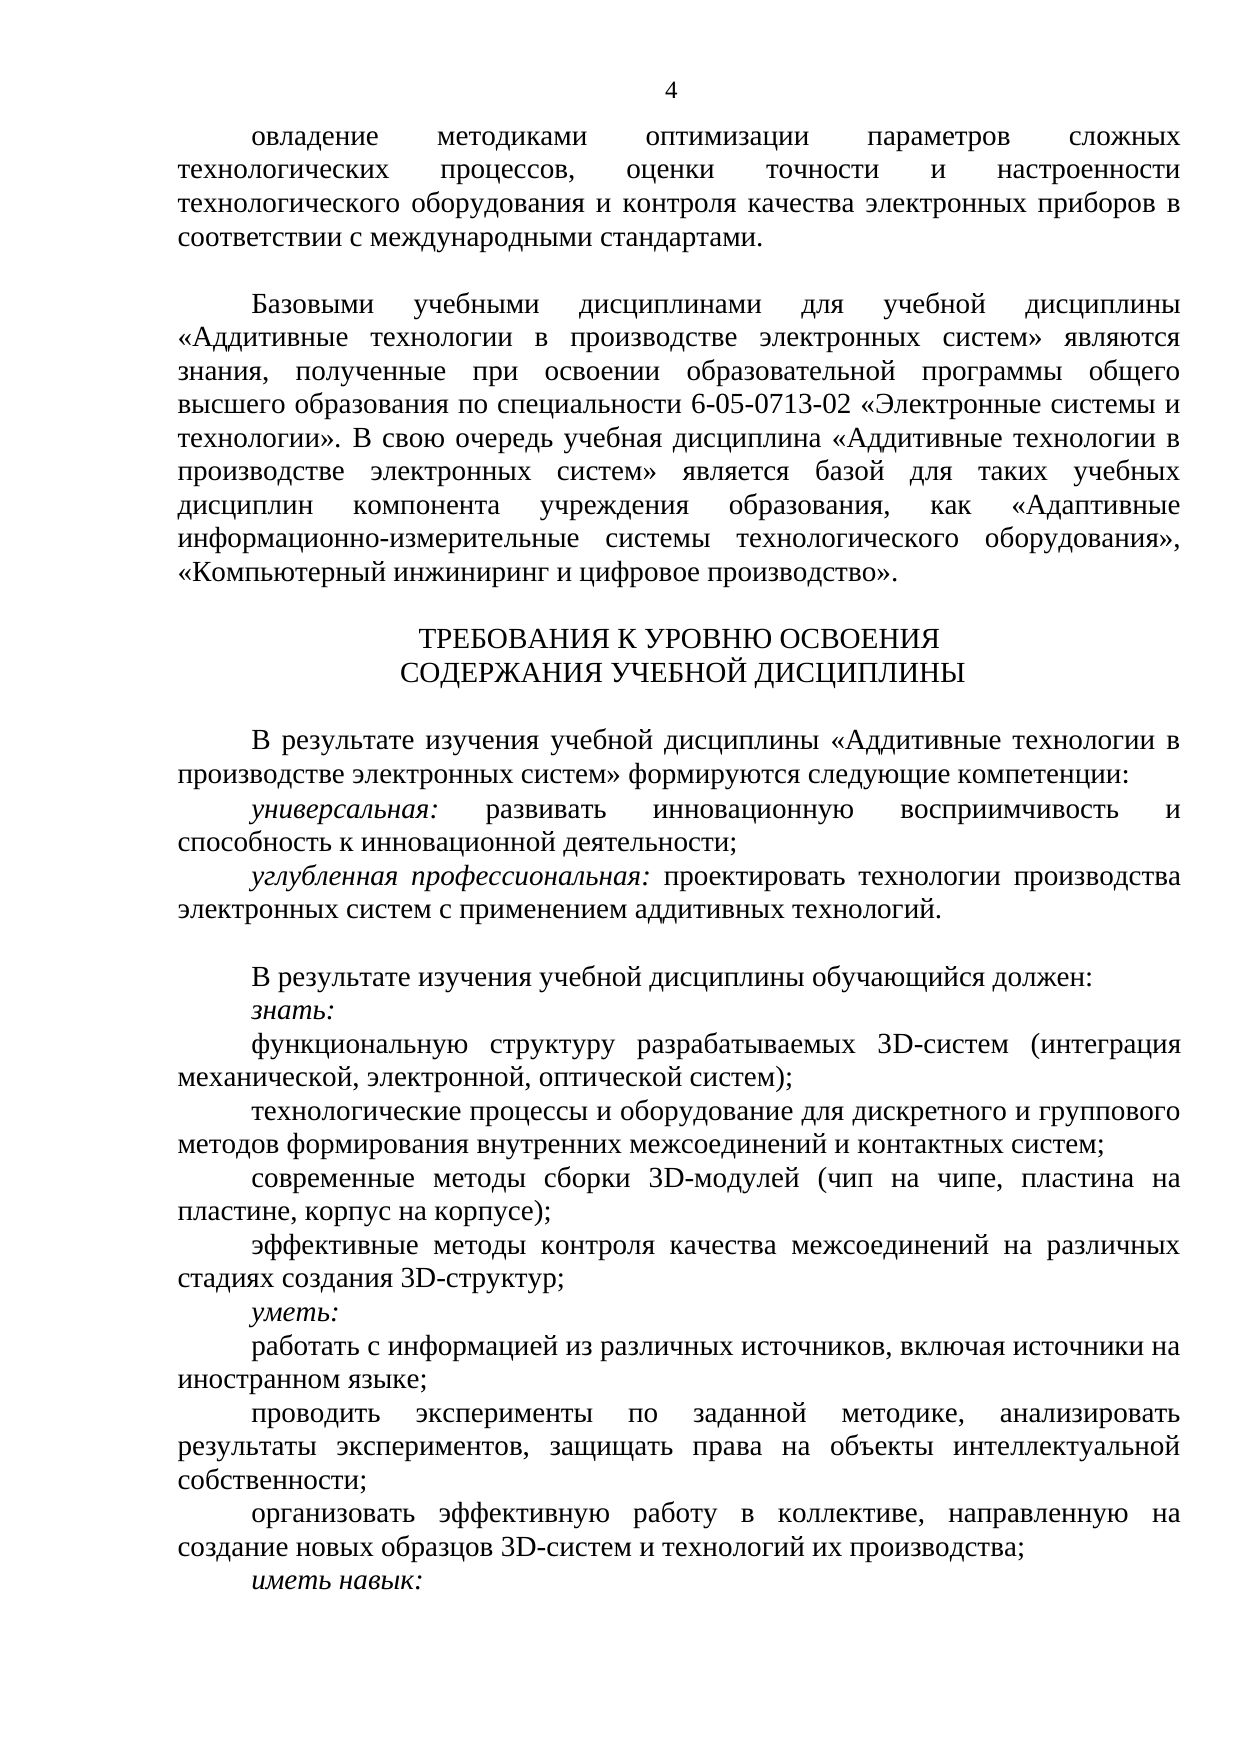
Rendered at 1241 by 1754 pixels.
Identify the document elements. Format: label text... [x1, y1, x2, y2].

text уметь: [177, 1294, 1181, 1328]
text универсальная: развивать инновационную восприимчивость и способность к инновационной деятельности; [177, 791, 1181, 858]
text ТРЕБОВАНИЯ К УРОВНЮ ОСВОЕНИЯ [177, 621, 1181, 655]
text СОДЕРЖАНИЯ УЧЕБНОЙ ДИСЦИПЛИНЫ [177, 655, 1181, 688]
text организовать эффективную работу в коллективе, направленную на создание новых образцов 3D-систем и технологий их производства; [177, 1495, 1181, 1562]
text современные методы сборки 3D-модулей (чип на чипе, пластина на пластине, корпус на корпусе); [177, 1160, 1181, 1227]
text знать: [177, 992, 1181, 1026]
text работать с информацией из различных источников, включая источники на иностранном языке; [177, 1328, 1181, 1395]
text В результате изучения учебной дисциплины «Аддитивные технологии в производстве электронных систем» формируются следующие компетенции: [177, 722, 1181, 791]
text углубленная профессиональная: проектировать технологии производства электронных систем с применением аддитивных технологий. [177, 858, 1181, 925]
text иметь навык: [177, 1562, 1181, 1596]
text проводить эксперименты по заданной методике, анализировать результаты экспериментов, защищать права на объекты интеллектуальной собственности; [177, 1395, 1181, 1495]
text технологические процессы и оборудование для дискретного и группового методов формирования внутренних межсоединений и контактных систем; [177, 1093, 1181, 1160]
text В результате изучения учебной дисциплины обучающийся должен: [177, 959, 1181, 992]
text Базовыми учебными дисциплинами для учебной дисциплины «Аддитивные технологии в производстве электронных систем» являются знания, полученные при освоении образовательной программы общего высшего образования по специальности 6-05-0713-02 «Электронные системы и технологии». В свою очередь учебная дисциплина «Аддитивные технологии в производстве электронных систем» является базой для таких учебных дисциплин компонента учреждения образования, как «Адаптивные информационно-измерительные системы технологического оборудования», «Компьютерный инжиниринг и цифровое производство». [177, 286, 1181, 588]
text овладение методиками оптимизации параметров сложных технологических процессов, оценки точности и настроенности технологического оборудования и контроля качества электронных приборов в соответствии с международными стандартами. [177, 118, 1181, 252]
text функциональную структуру разрабатываемых 3D-систем (интеграция механической, электронной, оптической систем); [177, 1026, 1181, 1093]
text эффективные методы контроля качества межсоединений на различных стадиях создания 3D-структур; [177, 1227, 1181, 1294]
